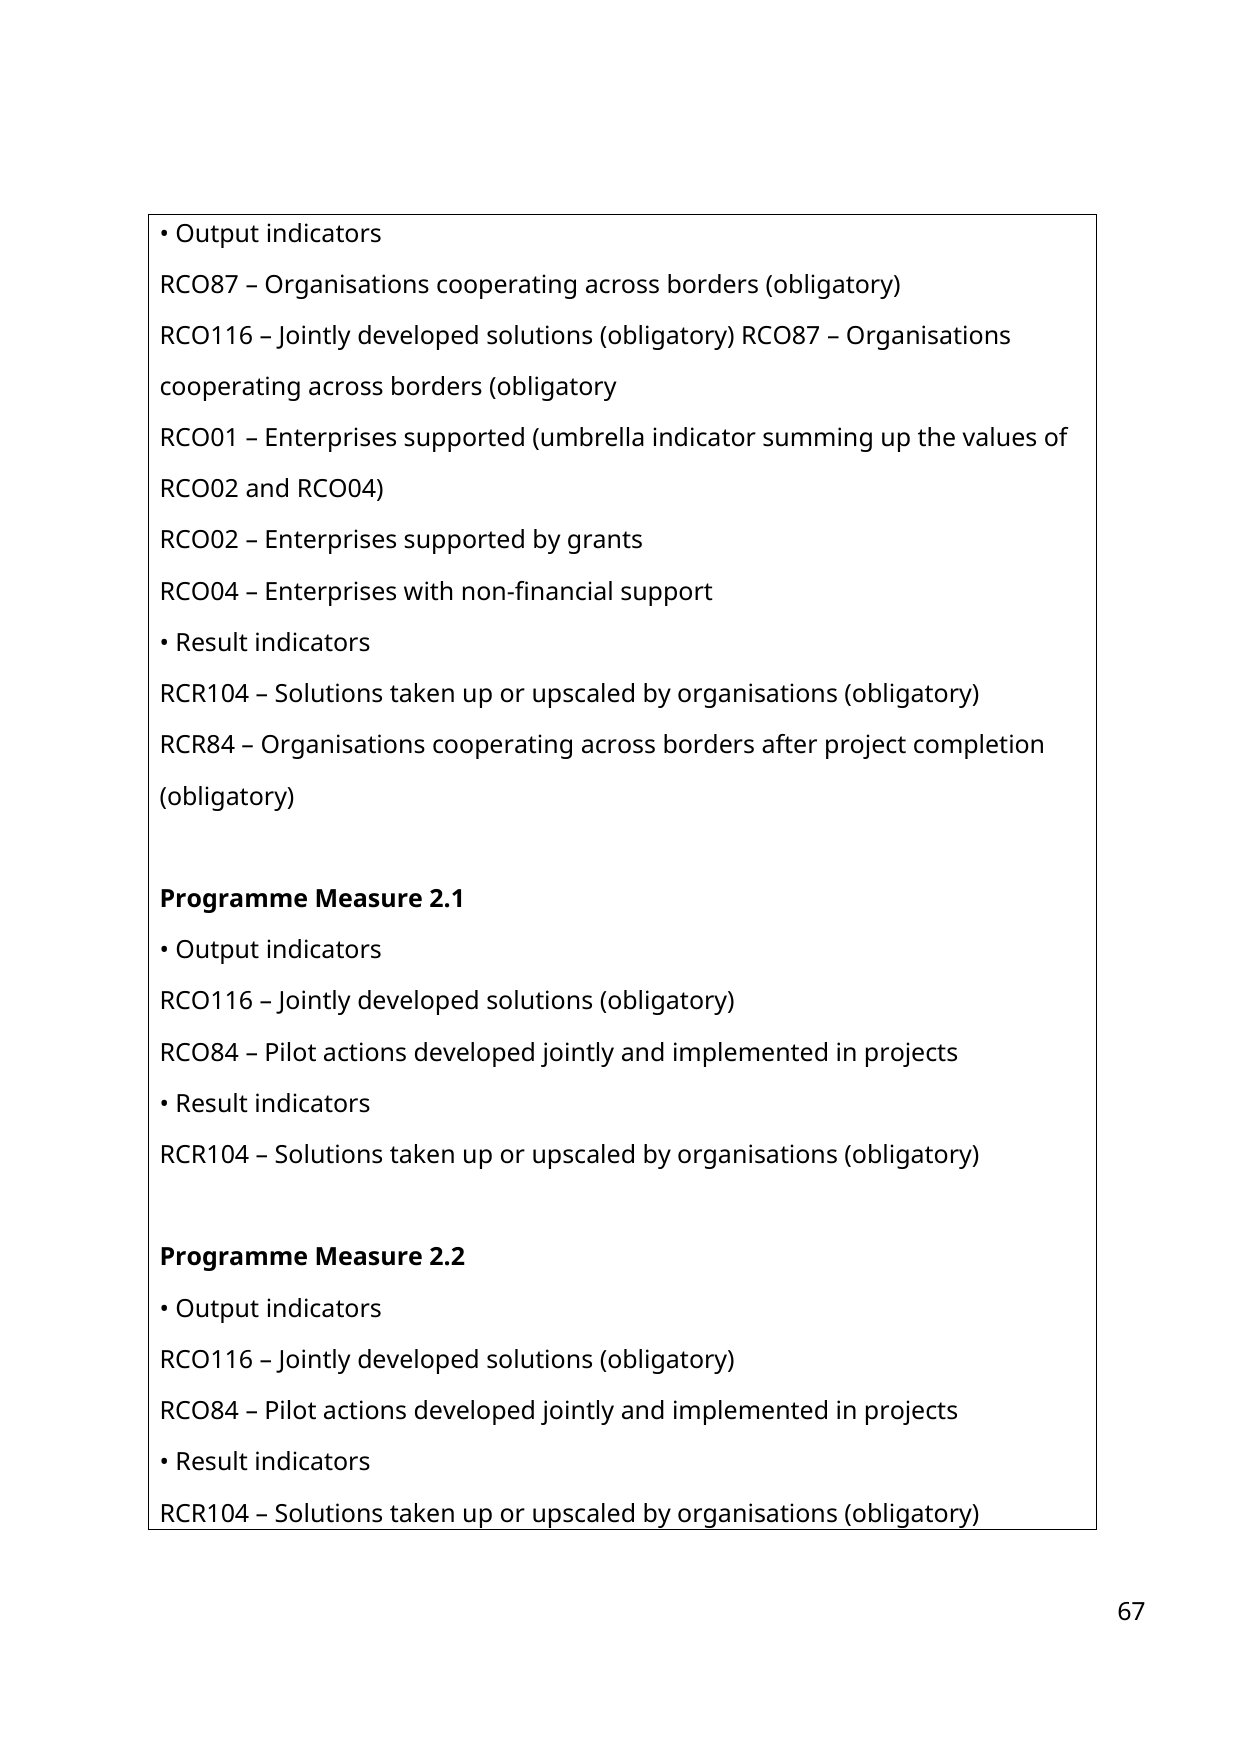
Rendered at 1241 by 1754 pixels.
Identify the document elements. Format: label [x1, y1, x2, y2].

table_header [149, 215, 1096, 1529]
